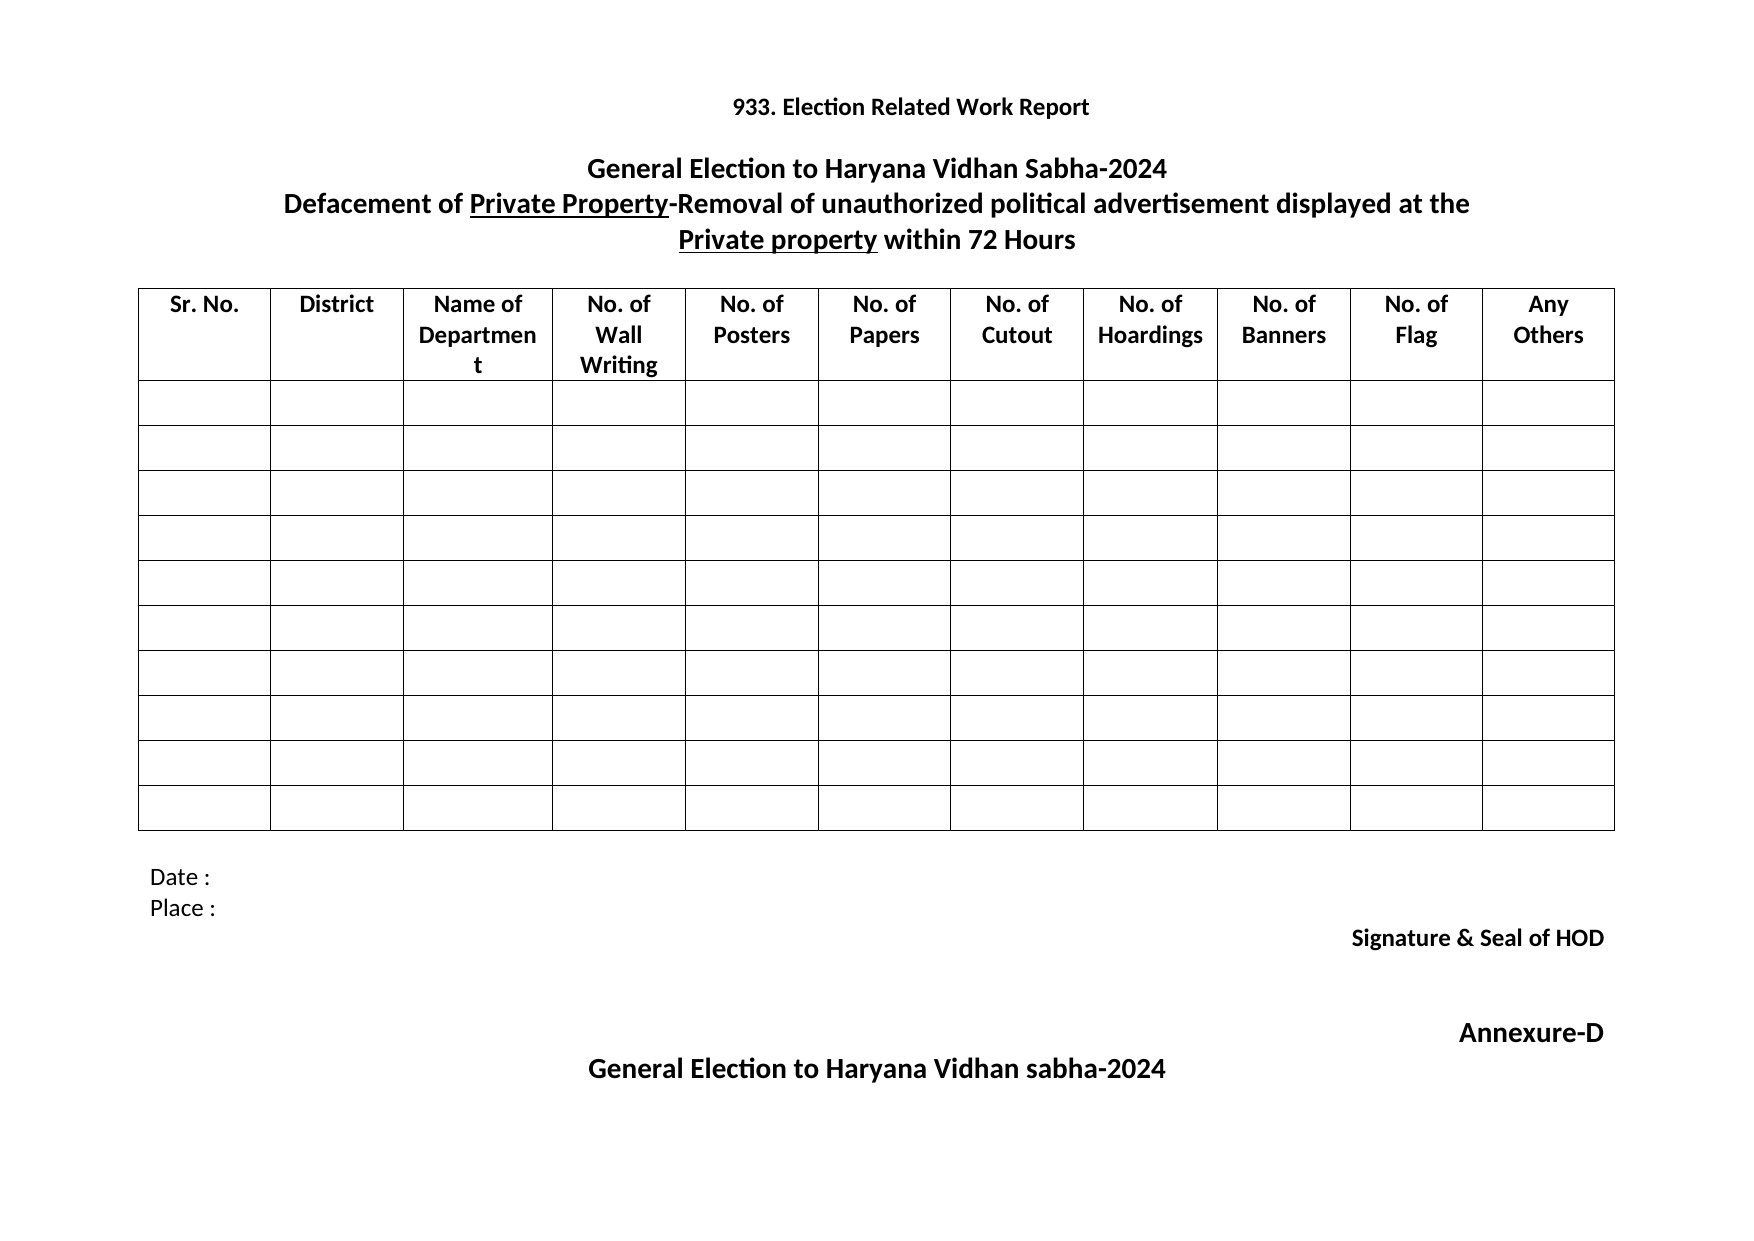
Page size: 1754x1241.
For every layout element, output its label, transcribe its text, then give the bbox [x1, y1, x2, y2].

table_cell [1084, 741, 1217, 785]
table_cell [819, 426, 950, 470]
text Private property within 72 Hours [150, 221, 1604, 257]
text General Election to Haryana Vidhan sabha-2024 [150, 1050, 1604, 1085]
table_cell [271, 651, 403, 695]
table_cell [404, 651, 552, 695]
table_cell [1218, 651, 1350, 695]
table_header No. of Posters [686, 289, 818, 380]
table_cell [686, 381, 818, 425]
table_cell [686, 516, 818, 560]
table_cell [139, 651, 270, 695]
table_cell [819, 471, 950, 515]
table_cell [1084, 426, 1217, 470]
table_cell [553, 606, 685, 650]
table_cell [686, 786, 818, 830]
text Place : [150, 892, 1604, 923]
table_cell [404, 381, 552, 425]
text Signature & Seal of HOD [150, 923, 1604, 953]
table_cell [271, 471, 403, 515]
table_cell [951, 786, 1083, 830]
table_cell [819, 561, 950, 605]
table_cell [1351, 786, 1482, 830]
table_cell [951, 471, 1083, 515]
table_cell [686, 651, 818, 695]
table_header No. of Wall Writing [553, 289, 685, 380]
table_cell [951, 651, 1083, 695]
table_cell [1084, 381, 1217, 425]
table_cell [951, 381, 1083, 425]
table_cell [819, 741, 950, 785]
table_cell [553, 741, 685, 785]
table_cell [404, 426, 552, 470]
table_cell [1351, 651, 1482, 695]
table_cell [404, 561, 552, 605]
table_header No. of Hoardings [1084, 289, 1217, 380]
table_cell [951, 741, 1083, 785]
table_cell [1483, 651, 1614, 695]
table_header No. of Cutout [951, 289, 1083, 380]
table_cell [553, 516, 685, 560]
table_cell [1218, 606, 1350, 650]
table_header No. of Flag [1351, 289, 1482, 380]
table_cell [1351, 426, 1482, 470]
table_cell [1084, 606, 1217, 650]
table_cell [1483, 696, 1614, 740]
table_cell [1483, 381, 1614, 425]
table_cell [271, 561, 403, 605]
table_cell [271, 786, 403, 830]
table_cell [1351, 471, 1482, 515]
table_cell [1483, 471, 1614, 515]
table_cell [1084, 651, 1217, 695]
table_cell [139, 696, 270, 740]
table_cell [1218, 786, 1350, 830]
table_cell [951, 426, 1083, 470]
table_cell [1351, 381, 1482, 425]
table_cell [686, 561, 818, 605]
table_cell [139, 471, 270, 515]
table_cell [1218, 426, 1350, 470]
table_cell [819, 786, 950, 830]
table_cell [404, 606, 552, 650]
table_cell [951, 696, 1083, 740]
table_cell [404, 696, 552, 740]
table_cell [553, 561, 685, 605]
text General Election to Haryana Vidhan Sabha-2024 [150, 150, 1604, 186]
table_cell [1483, 561, 1614, 605]
table_cell [1351, 606, 1482, 650]
table_cell [1483, 786, 1614, 830]
table_header Sr. No. [139, 289, 270, 380]
table_cell [1483, 516, 1614, 560]
table_cell [1218, 471, 1350, 515]
table_cell [271, 426, 403, 470]
text Defacement of Private Property-Removal of unauthorized political advertisement displayed at the [150, 186, 1604, 221]
table_cell [819, 651, 950, 695]
table_cell [1351, 516, 1482, 560]
table_header Name of Department [404, 289, 552, 380]
table_cell [1084, 561, 1217, 605]
table_cell [1084, 471, 1217, 515]
table_header District [271, 289, 403, 380]
table_cell [1084, 516, 1217, 560]
table_cell [139, 741, 270, 785]
table_cell [271, 606, 403, 650]
table_cell [1218, 696, 1350, 740]
table_cell [819, 516, 950, 560]
table_cell [819, 696, 950, 740]
table_cell [139, 381, 270, 425]
table_cell [951, 606, 1083, 650]
table_cell [686, 606, 818, 650]
table_cell [1218, 381, 1350, 425]
table_cell [951, 516, 1083, 560]
table_cell [139, 786, 270, 830]
table_cell [553, 381, 685, 425]
table_cell [1483, 606, 1614, 650]
table_cell [404, 471, 552, 515]
table_cell [1483, 741, 1614, 785]
table_cell [686, 426, 818, 470]
table_cell [404, 516, 552, 560]
table_cell [139, 516, 270, 560]
table_header No. of Papers [819, 289, 950, 380]
table_cell [1351, 561, 1482, 605]
table_cell [1084, 786, 1217, 830]
table_cell [951, 561, 1083, 605]
table_cell [404, 741, 552, 785]
table_cell [553, 651, 685, 695]
table_cell [1084, 696, 1217, 740]
table_cell [1483, 426, 1614, 470]
table_cell [819, 381, 950, 425]
table_cell [1218, 516, 1350, 560]
table_cell [686, 471, 818, 515]
table_cell [1351, 741, 1482, 785]
table_cell [139, 606, 270, 650]
table_cell [553, 426, 685, 470]
table_cell [139, 561, 270, 605]
table_cell [819, 606, 950, 650]
table_cell [1351, 696, 1482, 740]
text Annexure-D [150, 1014, 1604, 1050]
table_cell [686, 696, 818, 740]
table_cell [271, 516, 403, 560]
text Date : [150, 862, 1604, 892]
table_header Any Others [1483, 289, 1614, 380]
table_cell [686, 741, 818, 785]
table_cell [553, 696, 685, 740]
table_cell [1218, 741, 1350, 785]
table_cell [139, 426, 270, 470]
table_header No. of Banners [1218, 289, 1350, 380]
table_cell [271, 381, 403, 425]
table_cell [553, 786, 685, 830]
table_cell [553, 471, 685, 515]
table_cell [271, 696, 403, 740]
table_cell [1218, 561, 1350, 605]
table_cell [271, 741, 403, 785]
table_cell [404, 786, 552, 830]
